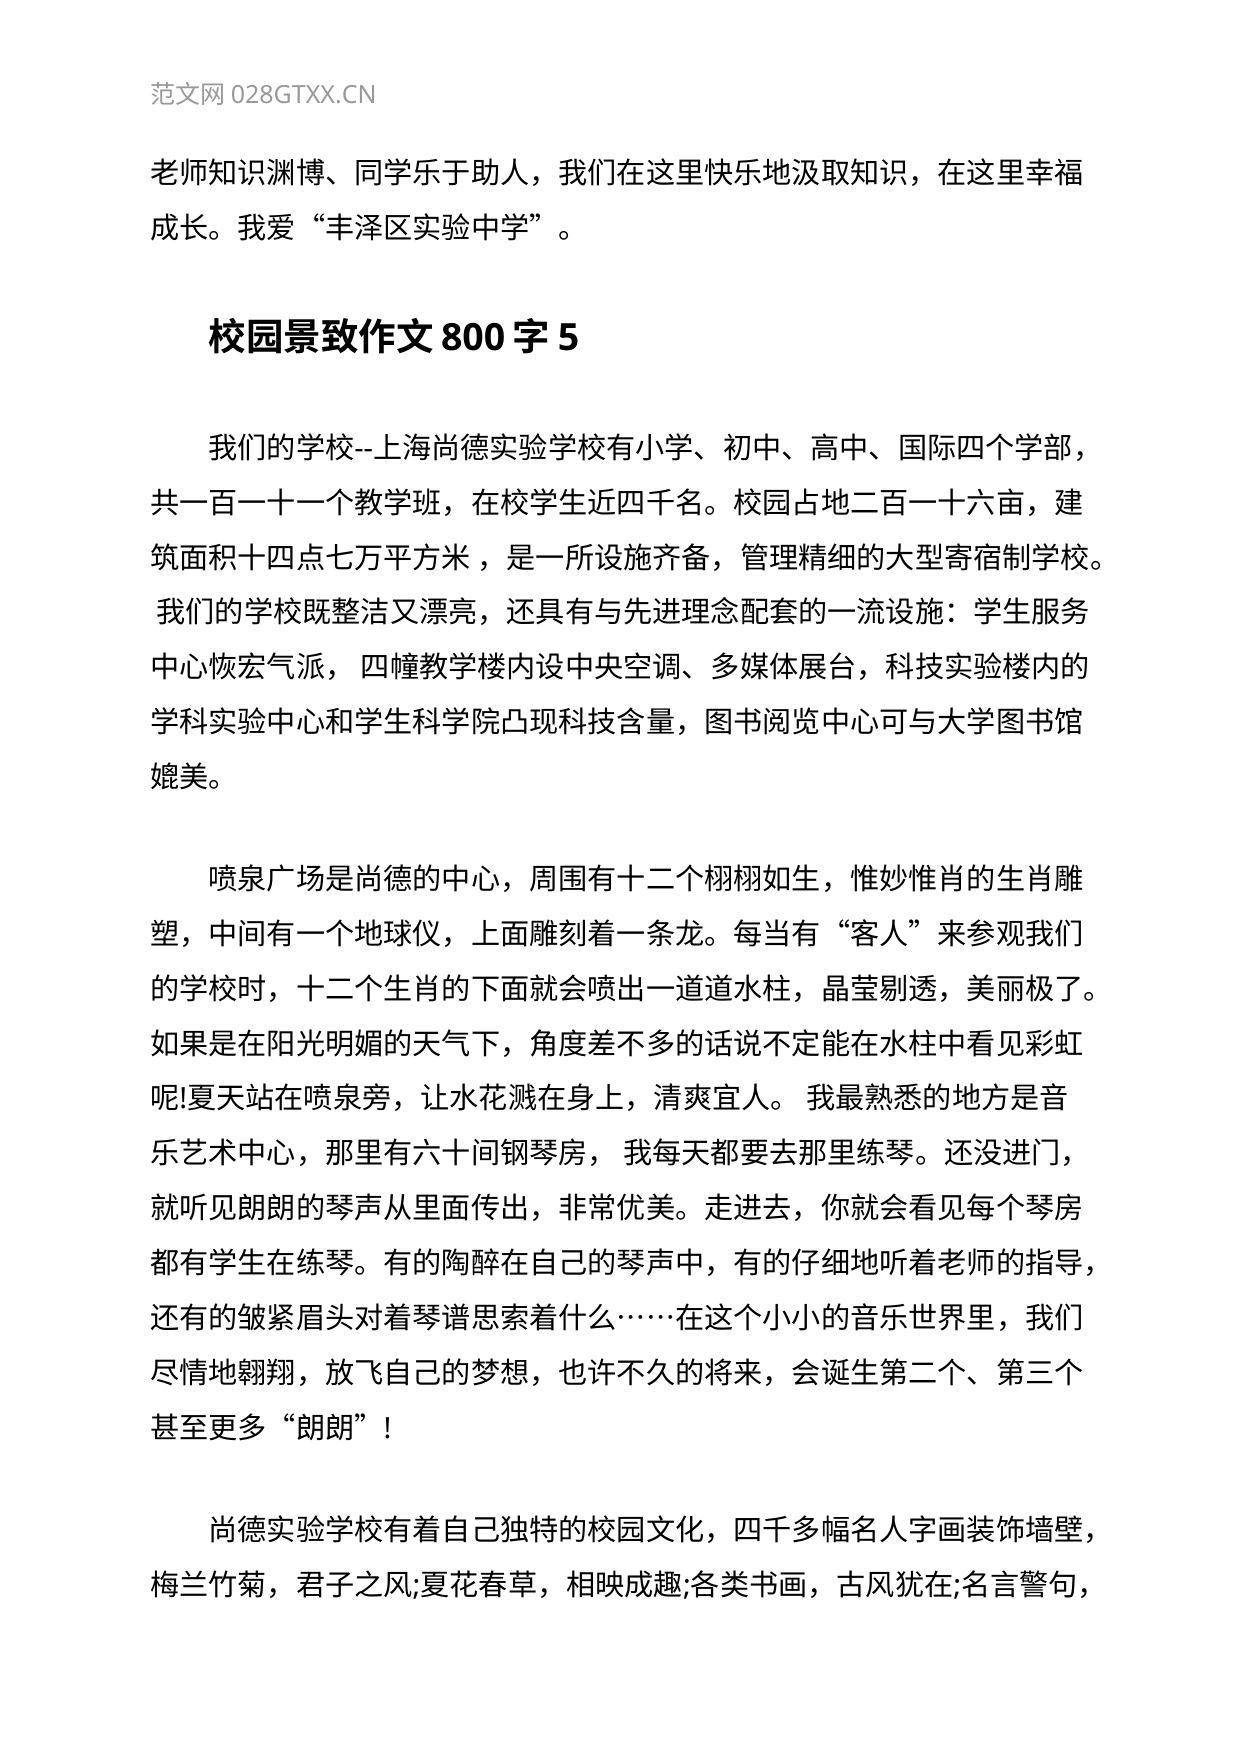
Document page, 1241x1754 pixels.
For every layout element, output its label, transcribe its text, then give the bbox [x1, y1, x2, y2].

text 校园景致作文800字5 [150, 307, 1090, 361]
text 喷泉广场是尚德的中心，周围有十二个栩栩如生，惟妙惟肖的生肖雕塑，中间有一个地球仪，上面雕刻着一条龙。每当有“客人”来参观我们的学校时，十二个生肖的下面就会喷出一道道水柱，晶莹剔透，美丽极了。如果是在阳光明媚的天气下，角度差不多的话说不定能在水柱中看见彩虹呢!夏天站在喷泉旁，让水花溅在身上，清爽宜人。 我最熟悉的地方是音乐艺术中心，那里有六十间钢琴房， 我每天都要去那里练琴。还没进门，就听见朗朗的琴声从里面传出，非常优美。走进去，你就会看见每个琴房都有学生在练琴。有的陶醉在自己的琴声中，有的仔细地听着老师的指导，还有的皱紧眉头对着琴谱思索着什么……在这个小小的音乐世界里，我们尽情地翱翔，放飞自己的梦想，也许不久的将来，会诞生第二个、第三个甚至更多“朗朗”! [150, 856, 1090, 1447]
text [150, 1507, 1090, 1604]
text 我们的学校--上海尚德实验学校有小学、初中、高中、国际四个学部，共一百一十一个教学班，在校学生近四千名。校园占地二百一十六亩，建筑面积十四点七万平方米 ，是一所设施齐备，管理精细的大型寄宿制学校。 我们的学校既整洁又漂亮，还具有与先进理念配套的一流设施：学生服务中心恢宏气派， 四幢教学楼内设中央空调、多媒体展台，科技实验楼内的学科实验中心和学生科学院凸现科技含量，图书阅览中心可与大学图书馆媲美。 [150, 424, 1090, 796]
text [150, 150, 1090, 247]
